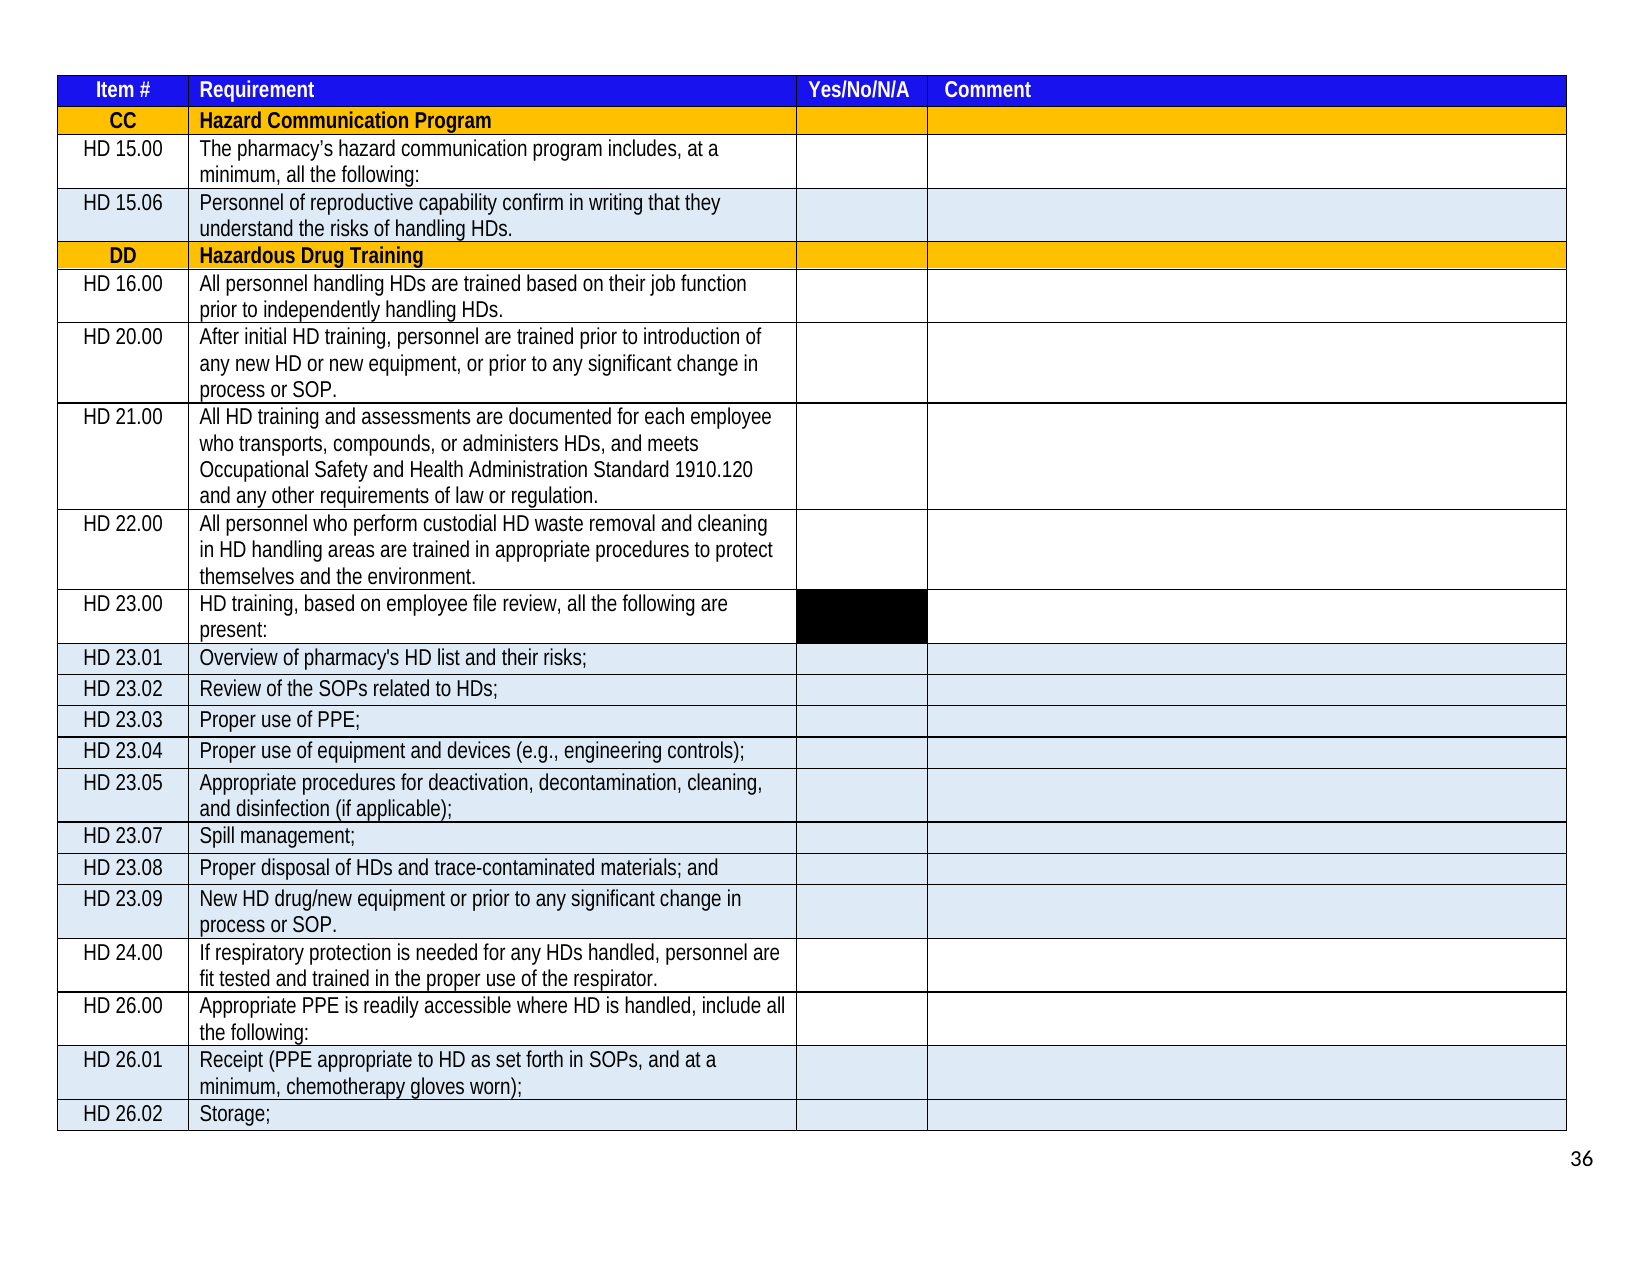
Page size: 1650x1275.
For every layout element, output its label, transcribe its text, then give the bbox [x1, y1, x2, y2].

table_cell Proper use of equipment and devices (e.g., engineering controls); [189, 738, 796, 768]
table_cell [797, 1046, 927, 1099]
table_cell HD 23.07 [58, 823, 188, 853]
table_cell [928, 1046, 1566, 1099]
table_cell Overview of pharmacy's HD list and their risks; [189, 644, 796, 674]
table_cell [928, 1100, 1566, 1130]
table_header Requirement [189, 76, 796, 106]
table_cell Receipt (PPE appropriate to HD as set forth in SOPs, and at a minimum, chemotherapy gloves worn); [189, 1046, 796, 1099]
table_cell [797, 993, 927, 1045]
table_cell HD 15.00 [58, 135, 188, 187]
table_cell If respiratory protection is needed for any HDs handled, personnel are fit tested and trained in the proper use of the respirator. [189, 939, 796, 991]
table_cell [797, 854, 927, 884]
table_cell [797, 323, 927, 402]
table_cell Review of the SOPs related to HDs; [189, 675, 796, 705]
table_cell [928, 107, 1566, 134]
table_cell [797, 189, 927, 241]
table_cell Hazard Communication Program [189, 107, 796, 134]
table_cell HD 23.01 [58, 644, 188, 674]
table_cell [928, 939, 1566, 991]
table_cell Appropriate procedures for deactivation, decontamination, cleaning, and disinfection (if applicable); [189, 769, 796, 821]
table_cell [928, 189, 1566, 241]
table_cell [928, 590, 1566, 643]
table_cell [797, 107, 927, 134]
table_cell New HD drug/new equipment or prior to any significant change in process or SOP. [189, 885, 796, 938]
table_cell HD 15.06 [58, 189, 188, 241]
table_cell HD training, based on employee file review, all the following are present: [189, 590, 796, 643]
table_cell HD 23.02 [58, 675, 188, 705]
table_cell [928, 885, 1566, 938]
table_cell Proper disposal of HDs and trace-contaminated materials; and [189, 854, 796, 884]
table_cell [797, 1100, 927, 1130]
table_cell HD 20.00 [58, 323, 188, 402]
table_cell All personnel handling HDs are trained based on their job function prior to independently handling HDs. [189, 270, 796, 322]
table_cell Storage; [189, 1100, 796, 1130]
table_cell [797, 644, 927, 674]
table_cell HD 23.09 [58, 885, 188, 938]
table_cell HD 23.08 [58, 854, 188, 884]
table_cell HD 24.00 [58, 939, 188, 991]
table_cell [928, 769, 1566, 821]
table_cell [928, 854, 1566, 884]
table_cell [797, 270, 927, 322]
table_cell [928, 510, 1566, 589]
table_cell All personnel who perform custodial HD waste removal and cleaning in HD handling areas are trained in appropriate procedures to protect themselves and the environment. [189, 510, 796, 589]
table_cell [928, 135, 1566, 187]
table_cell [797, 769, 927, 821]
table_cell Personnel of reproductive capability confirm in writing that they understand the risks of handling HDs. [189, 189, 796, 241]
table_cell HD 26.01 [58, 1046, 188, 1099]
table_cell [797, 135, 927, 187]
table_cell [928, 404, 1566, 509]
table_cell HD 23.05 [58, 769, 188, 821]
table_cell HD 26.02 [58, 1100, 188, 1130]
table_cell All HD training and assessments are documented for each employee who transports, compounds, or administers HDs, and meets Occupational Safety and Health Administration Standard 1910.120 and any other requirements of law or regulation. [189, 404, 796, 509]
table_cell [928, 675, 1566, 705]
table_cell [797, 738, 927, 768]
table_cell [797, 885, 927, 938]
table_cell [797, 404, 927, 509]
table_cell HD 23.00 [58, 590, 188, 643]
table_cell [797, 706, 927, 736]
table_cell [797, 242, 927, 268]
table_cell HD 16.00 [58, 270, 188, 322]
table_cell HD 23.03 [58, 706, 188, 736]
table_cell [928, 706, 1566, 736]
table_cell HD 26.00 [58, 993, 188, 1045]
table_cell HD 22.00 [58, 510, 188, 589]
table_cell Proper use of PPE; [189, 706, 796, 736]
table_header Item # [58, 76, 188, 106]
table_cell The pharmacy’s hazard communication program includes, at a minimum, all the following: [189, 135, 796, 187]
table_cell DD [58, 242, 188, 268]
table_cell [928, 823, 1566, 853]
table_cell HD 23.04 [58, 738, 188, 768]
table_header Yes/No/N/A [797, 76, 927, 106]
table_cell [797, 590, 927, 643]
table_cell Hazardous Drug Training [189, 242, 796, 268]
table_cell After initial HD training, personnel are trained prior to introduction of any new HD or new equipment, or prior to any significant change in process or SOP. [189, 323, 796, 402]
table_cell [797, 939, 927, 991]
table_cell CC [58, 107, 188, 134]
table_cell [797, 823, 927, 853]
table_cell Appropriate PPE is readily accessible where HD is handled, include all the following: [189, 993, 796, 1045]
table_cell Spill management; [189, 823, 796, 853]
table_cell HD 21.00 [58, 404, 188, 509]
table_cell [928, 738, 1566, 768]
table_cell [928, 993, 1566, 1045]
table_cell [797, 510, 927, 589]
table_header Comment [928, 76, 1566, 106]
table_cell [928, 270, 1566, 322]
table_cell [797, 675, 927, 705]
table_cell [928, 242, 1566, 268]
table_cell [928, 323, 1566, 402]
table_cell [928, 644, 1566, 674]
